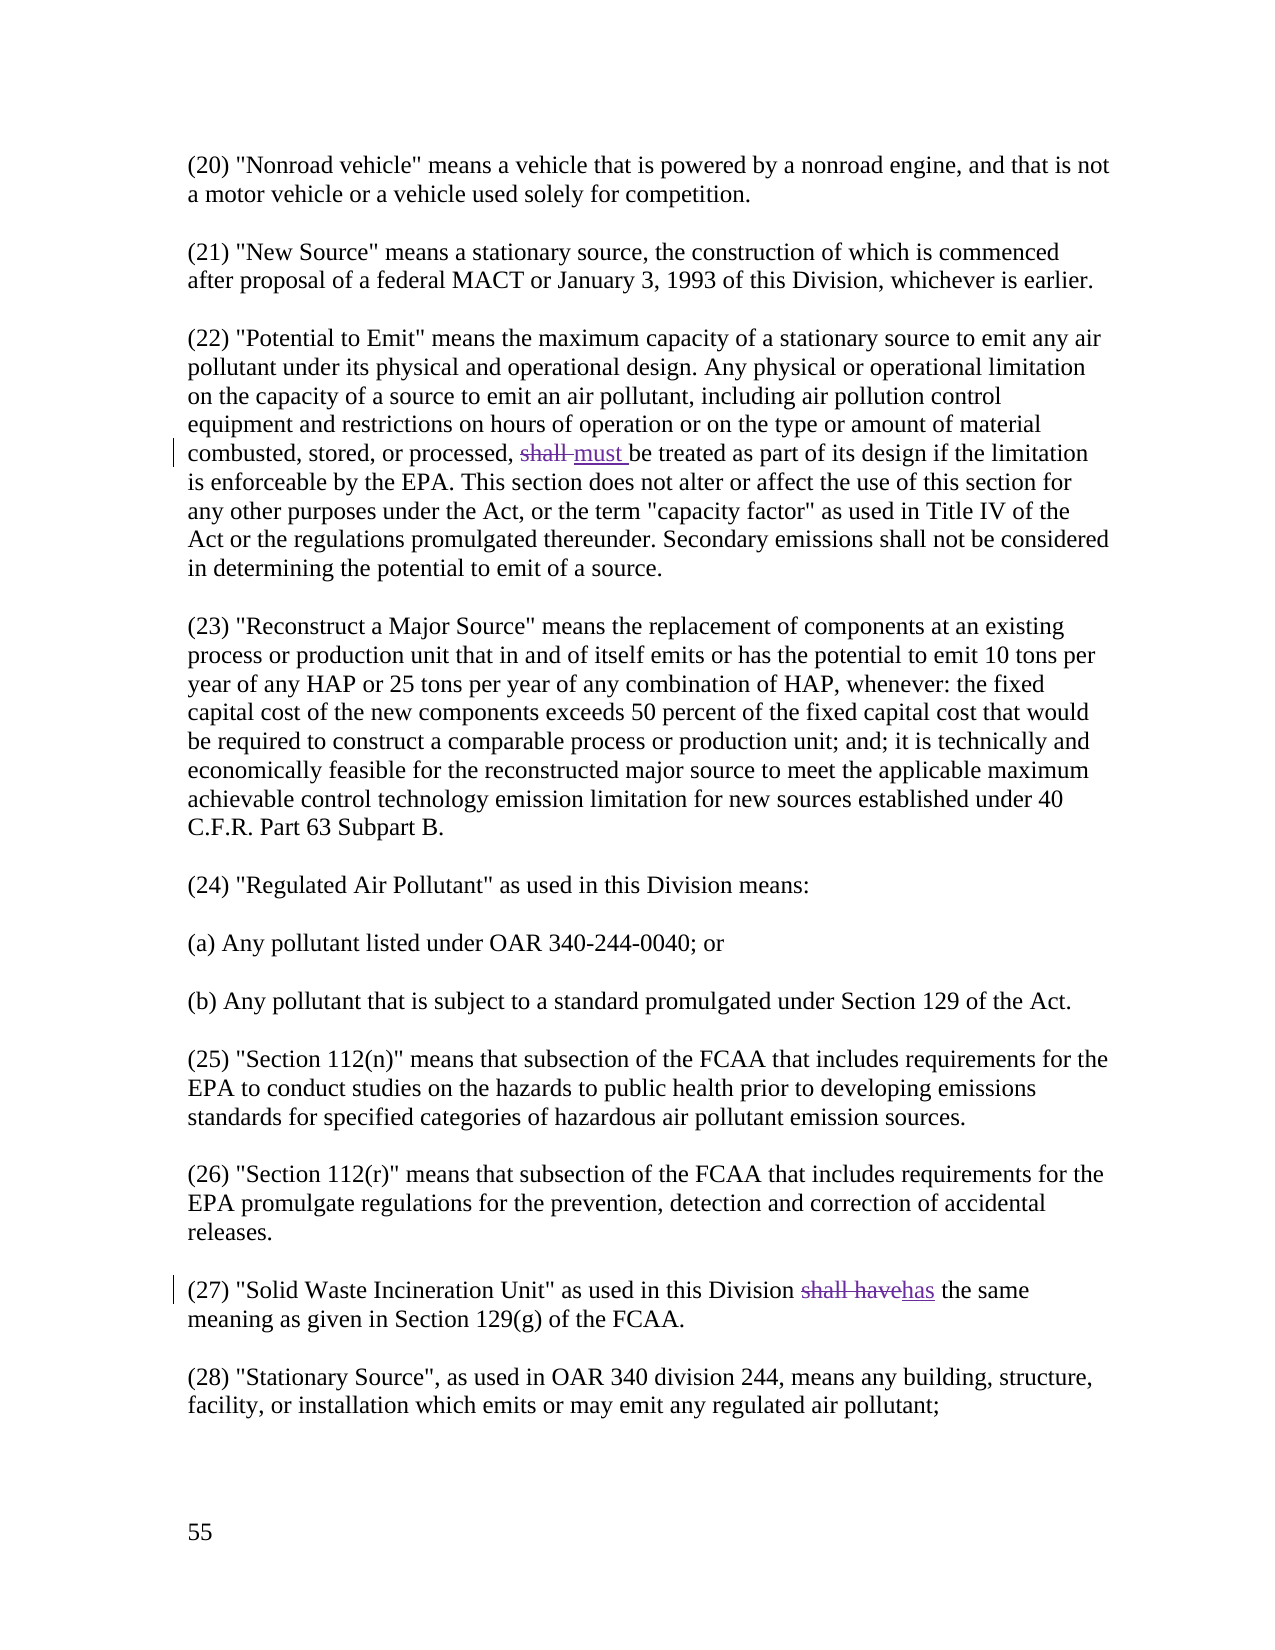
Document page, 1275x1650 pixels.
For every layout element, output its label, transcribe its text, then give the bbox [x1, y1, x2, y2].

text (22) "Potential to Emit" means the maximum capacity of a stationary source to emit any air pollutant under its physical and operational design. Any physical or operational limitation on the capacity of a source to emit an air pollutant, including air pollution control equipment and restrictions on hours of operation or on the type or amount of material combusted, stored, or processed, be treated as part of its design if the limitation is enforceable by the EPA. This section does not alter or affect the use of this section for any other purposes under the Act, or the term "capacity factor" as used in Title IV of the Act or the regulations promulgated thereunder. Secondary emissions shall not be considered in determining the potential to emit of a source. [187, 323, 1110, 582]
text (27) "Solid Waste Incineration Unit" as used in this Division the same meaning as given in Section 129(g) of the FCAA. [187, 1275, 1110, 1332]
text (a) Any pollutant listed under OAR 340-244-0040; or [187, 928, 1110, 957]
text (b) Any pollutant that is subject to a standard promulgated under Section 129 of the Act. [187, 986, 1110, 1015]
text (23) "Reconstruct a Major Source" means the replacement of components at an existing process or production unit that in and of itself emits or has the potential to emit 10 tons per year of any HAP or 25 tons per year of any combination of HAP, whenever: the fixed capital cost of the new components exceeds 50 percent of the fixed capital cost that would be required to construct a comparable process or production unit; and; it is technically and economically feasible for the reconstructed major source to meet the applicable maximum achievable control technology emission limitation for new sources established under 40 C.F.R. Part 63 Subpart B. [187, 611, 1110, 841]
text (21) "New Source" means a stationary source, the construction of which is commenced after proposal of a federal MACT or January 3, 1993 of this Division, whichever is earlier. [187, 237, 1110, 294]
text (26) "Section 112(r)" means that subsection of the FCAA that includes requirements for the EPA promulgate regulations for the prevention, detection and correction of accidental releases. [187, 1159, 1110, 1246]
text (28) "Stationary Source", as used in OAR 340 division 244, means any building, structure, facility, or installation which emits or may emit any regulated air pollutant; [187, 1362, 1110, 1419]
text (25) "Section 112(n)" means that subsection of the FCAA that includes requirements for the EPA to conduct studies on the hazards to public health prior to developing emissions standards for specified categories of hazardous air pollutant emission sources. [187, 1044, 1110, 1130]
text (24) "Regulated Air Pollutant" as used in this Division means: [187, 870, 1110, 899]
text (20) "Nonroad vehicle" means a vehicle that is powered by a nonroad engine, and that is not a motor vehicle or a vehicle used solely for competition. [187, 150, 1110, 207]
